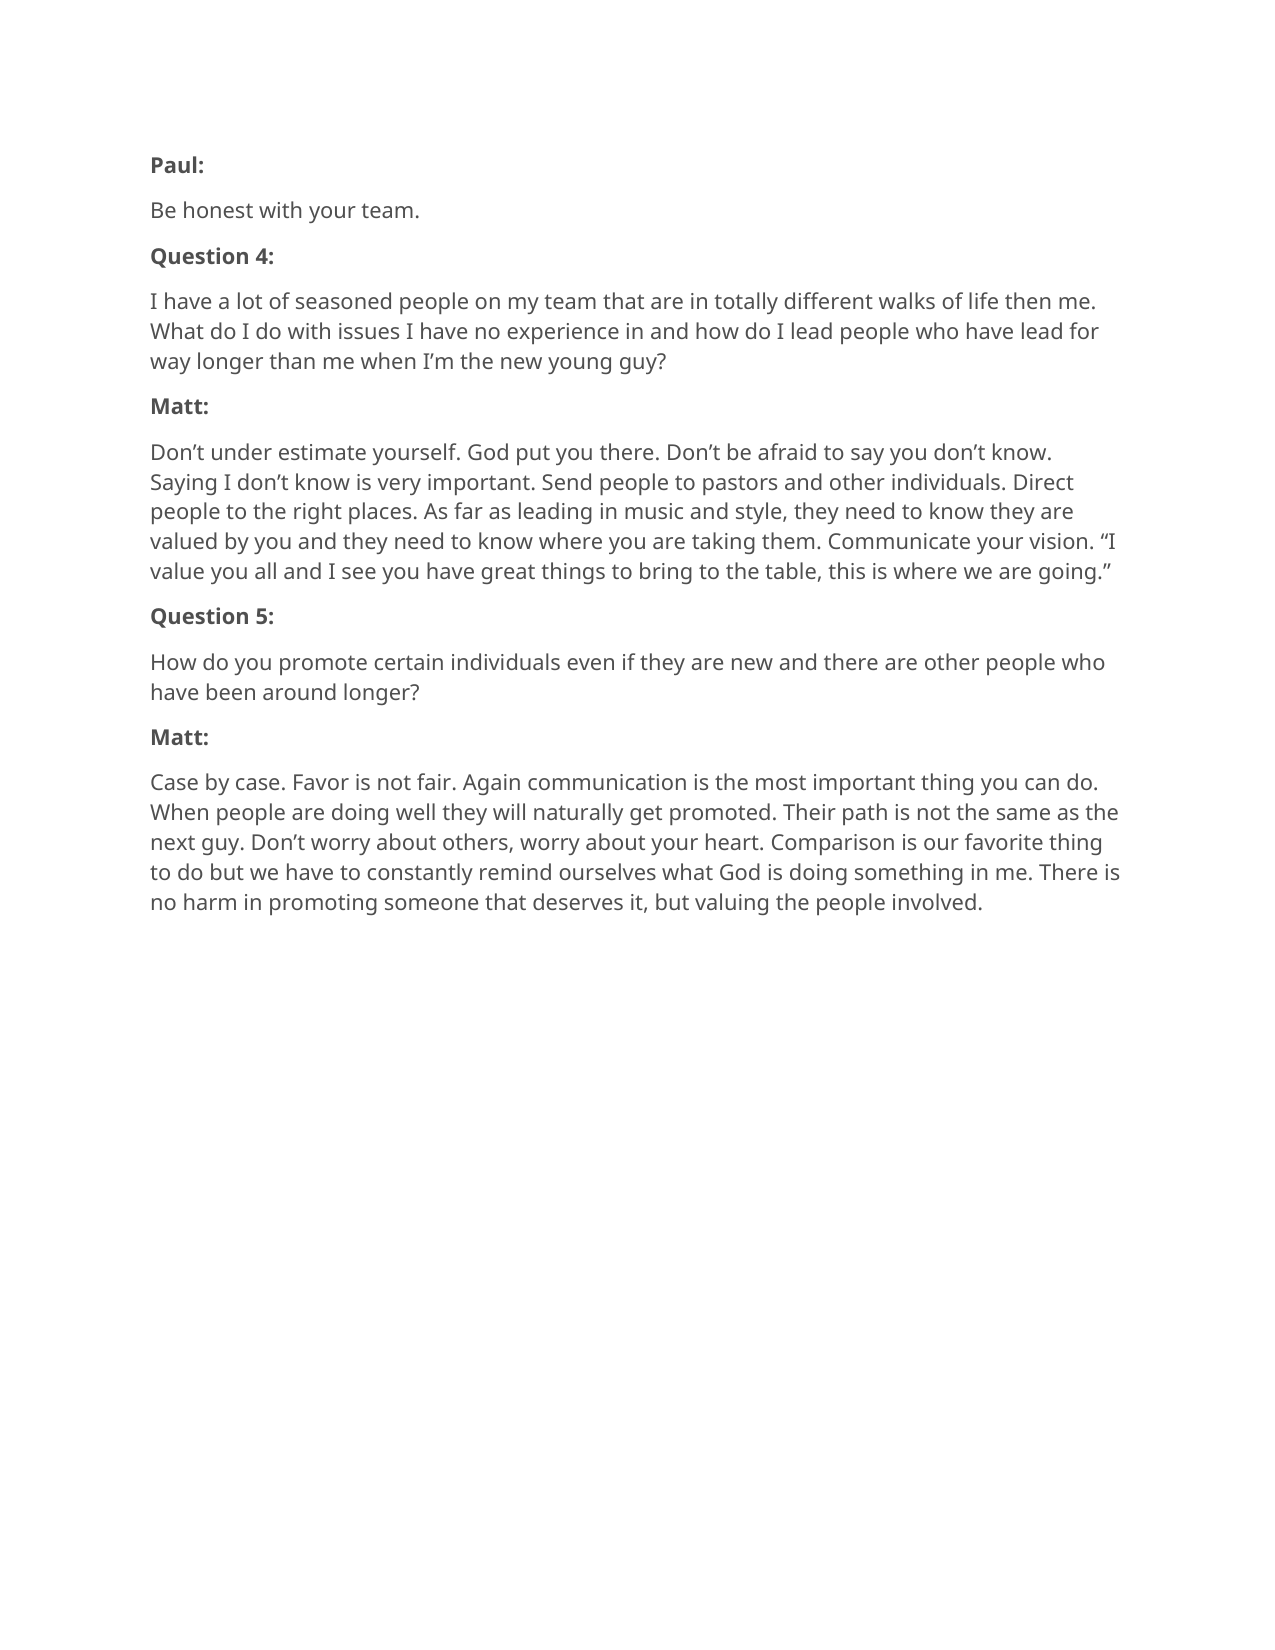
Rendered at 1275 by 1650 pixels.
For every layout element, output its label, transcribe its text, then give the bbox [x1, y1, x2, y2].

text Case by case. Favor is not fair. Again communication is the most important thing you can do. When people are doing well they will naturally get promoted. Their path is not the same as the next guy. Don’t worry about others, worry about your heart. Comparison is our favorite thing to do but we have to constantly remind ourselves what God is doing something in me. There is no harm in promoting someone that deserves it, but valuing the people involved. [150, 767, 1125, 916]
text Question 5: [150, 601, 1125, 631]
text Matt: [150, 391, 1125, 421]
text Be honest with your team. [150, 195, 1125, 225]
text I have a lot of seasoned people on my team that are in totally different walks of life then me. What do I do with issues I have no experience in and how do I lead people who have lead for way longer than me when I’m the new young guy? [150, 286, 1125, 376]
text Paul: [150, 150, 1125, 180]
text Question 4: [150, 241, 1125, 271]
text Matt: [150, 722, 1125, 752]
text Don’t under estimate yourself. God put you there. Don’t be afraid to say you don’t know. Saying I don’t know is very important. Send people to pastors and other individuals. Direct people to the right places. As far as leading in music and style, they need to know they are valued by you and they need to know where you are taking them. Communicate your vision. “I value you all and I see you have great things to bring to the table, this is where we are going.” [150, 437, 1125, 586]
text How do you promote certain individuals even if they are new and there are other people who have been around longer? [150, 647, 1125, 706]
